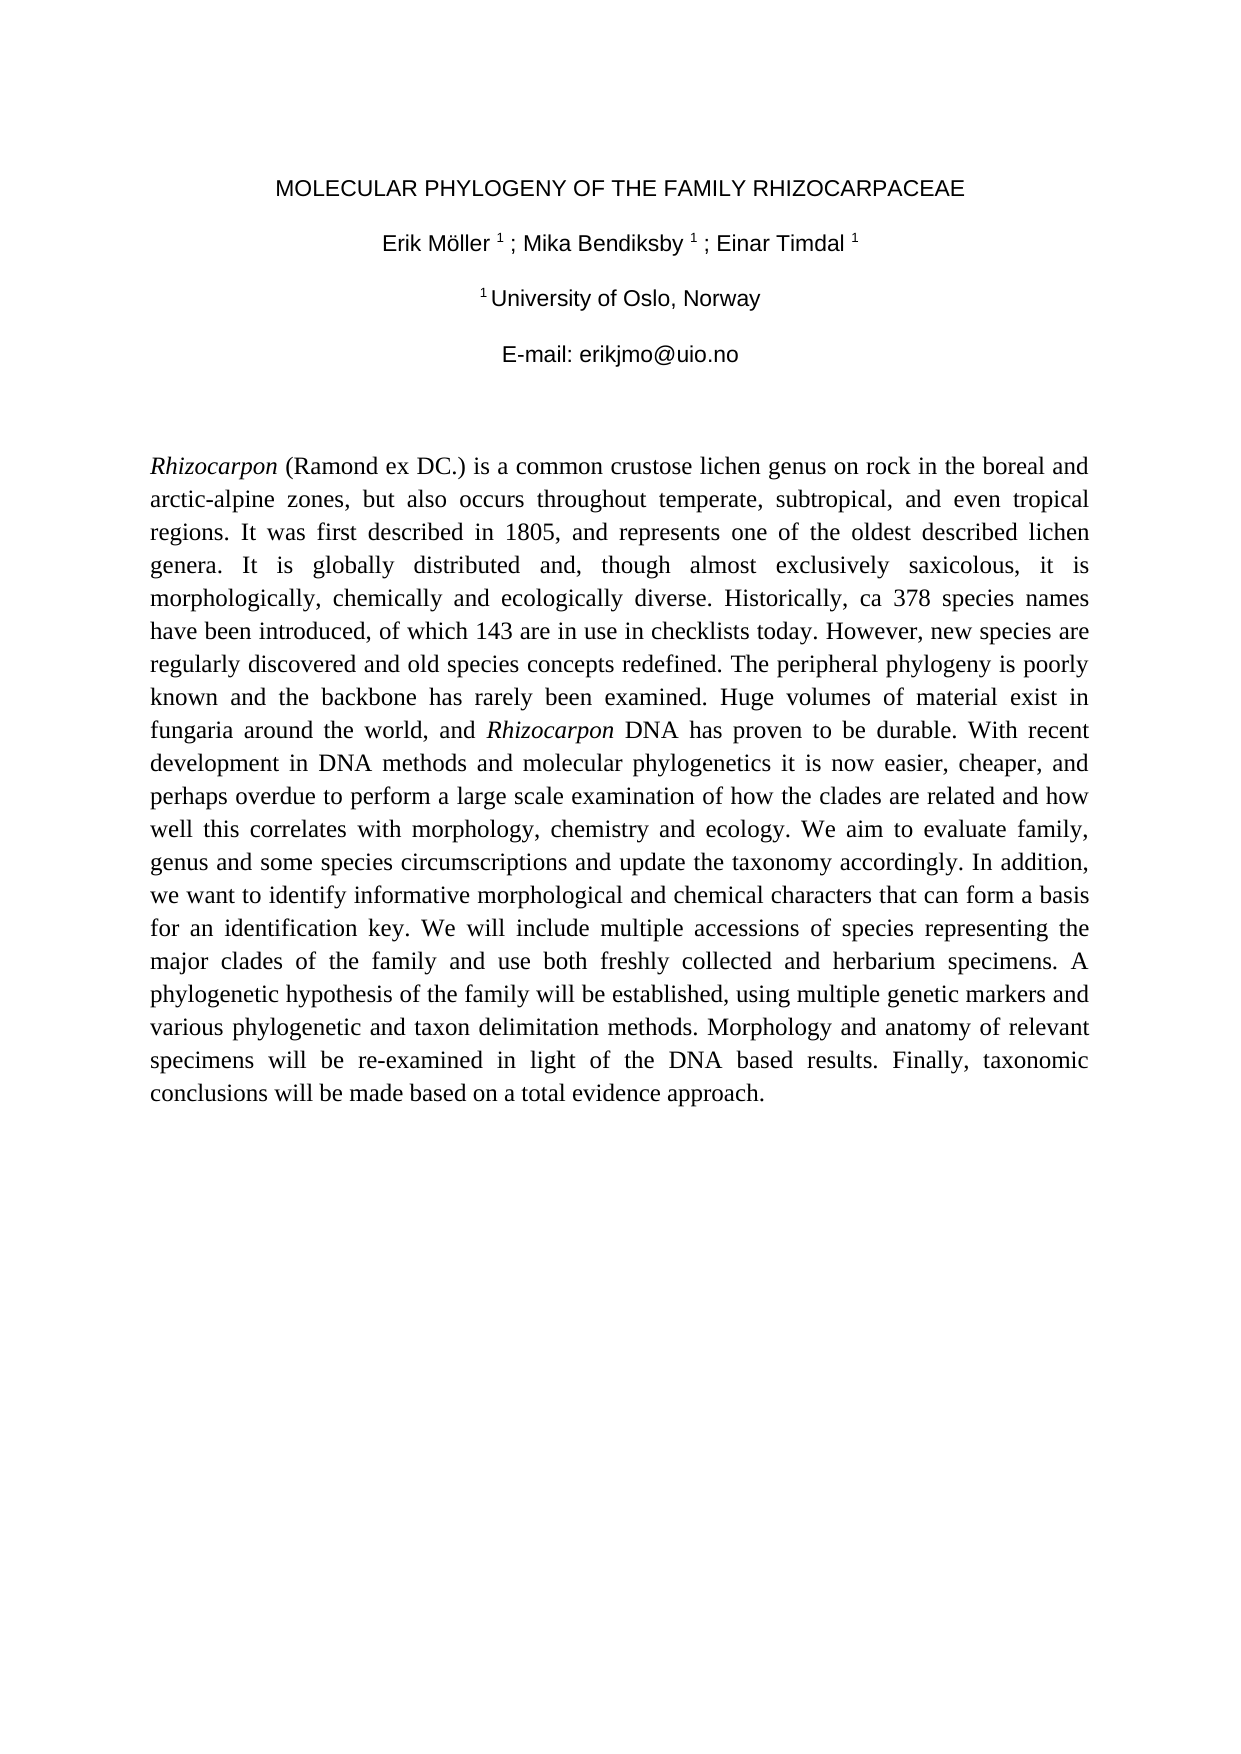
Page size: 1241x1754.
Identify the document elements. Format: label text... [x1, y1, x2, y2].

text Rhizocarpon (Ramond ex DC.) is a common crustose lichen genus on rock in the boreal and arctic-alpine zones, but also occurs throughout temperate, subtropical, and even tropical regions. It was first described in 1805, and represents one of the oldest described lichen genera. It is globally distributed and, though almost exclusively saxicolous, it is morphologically, chemically and ecologically diverse. Historically, ca 378 species names have been introduced, of which 143 are in use in checklists today. However, new species are regularly discovered and old species concepts redefined. The peripheral phylogeny is poorly known and the backbone has rarely been examined. Huge volumes of material exist in fungaria around the world, and Rhizocarpon DNA has proven to be durable. With recent development in DNA methods and molecular phylogenetics it is now easier, cheaper, and perhaps overdue to perform a large scale examination of how the clades are related and how well this correlates with morphology, chemistry and ecology. We aim to evaluate family, genus and some species circumscriptions and update the taxonomy accordingly. In addition, we want to identify informative morphological and chemical characters that can form a basis for an identification key. We will include multiple accessions of species representing the major clades of the family and use both freshly collected and herbarium specimens. A phylogenetic hypothesis of the family will be established, using multiple genetic markers and various phylogenetic and taxon delimitation methods. Morphology and anatomy of relevant specimens will be re-examined in light of the DNA based results. Finally, taxonomic conclusions will be made based on a total evidence approach. [150, 451, 1090, 1107]
text 1 University of Oslo, Norway [150, 285, 1090, 312]
text MOLECULAR PHYLOGENY OF THE FAMILY RHIZOCARPACEAE [150, 175, 1090, 201]
text E-mail: erikjmo@uio.no [150, 341, 1090, 367]
text Erik Möller 1 ; Mika Bendiksby 1 ; Einar Timdal 1 [150, 230, 1090, 257]
